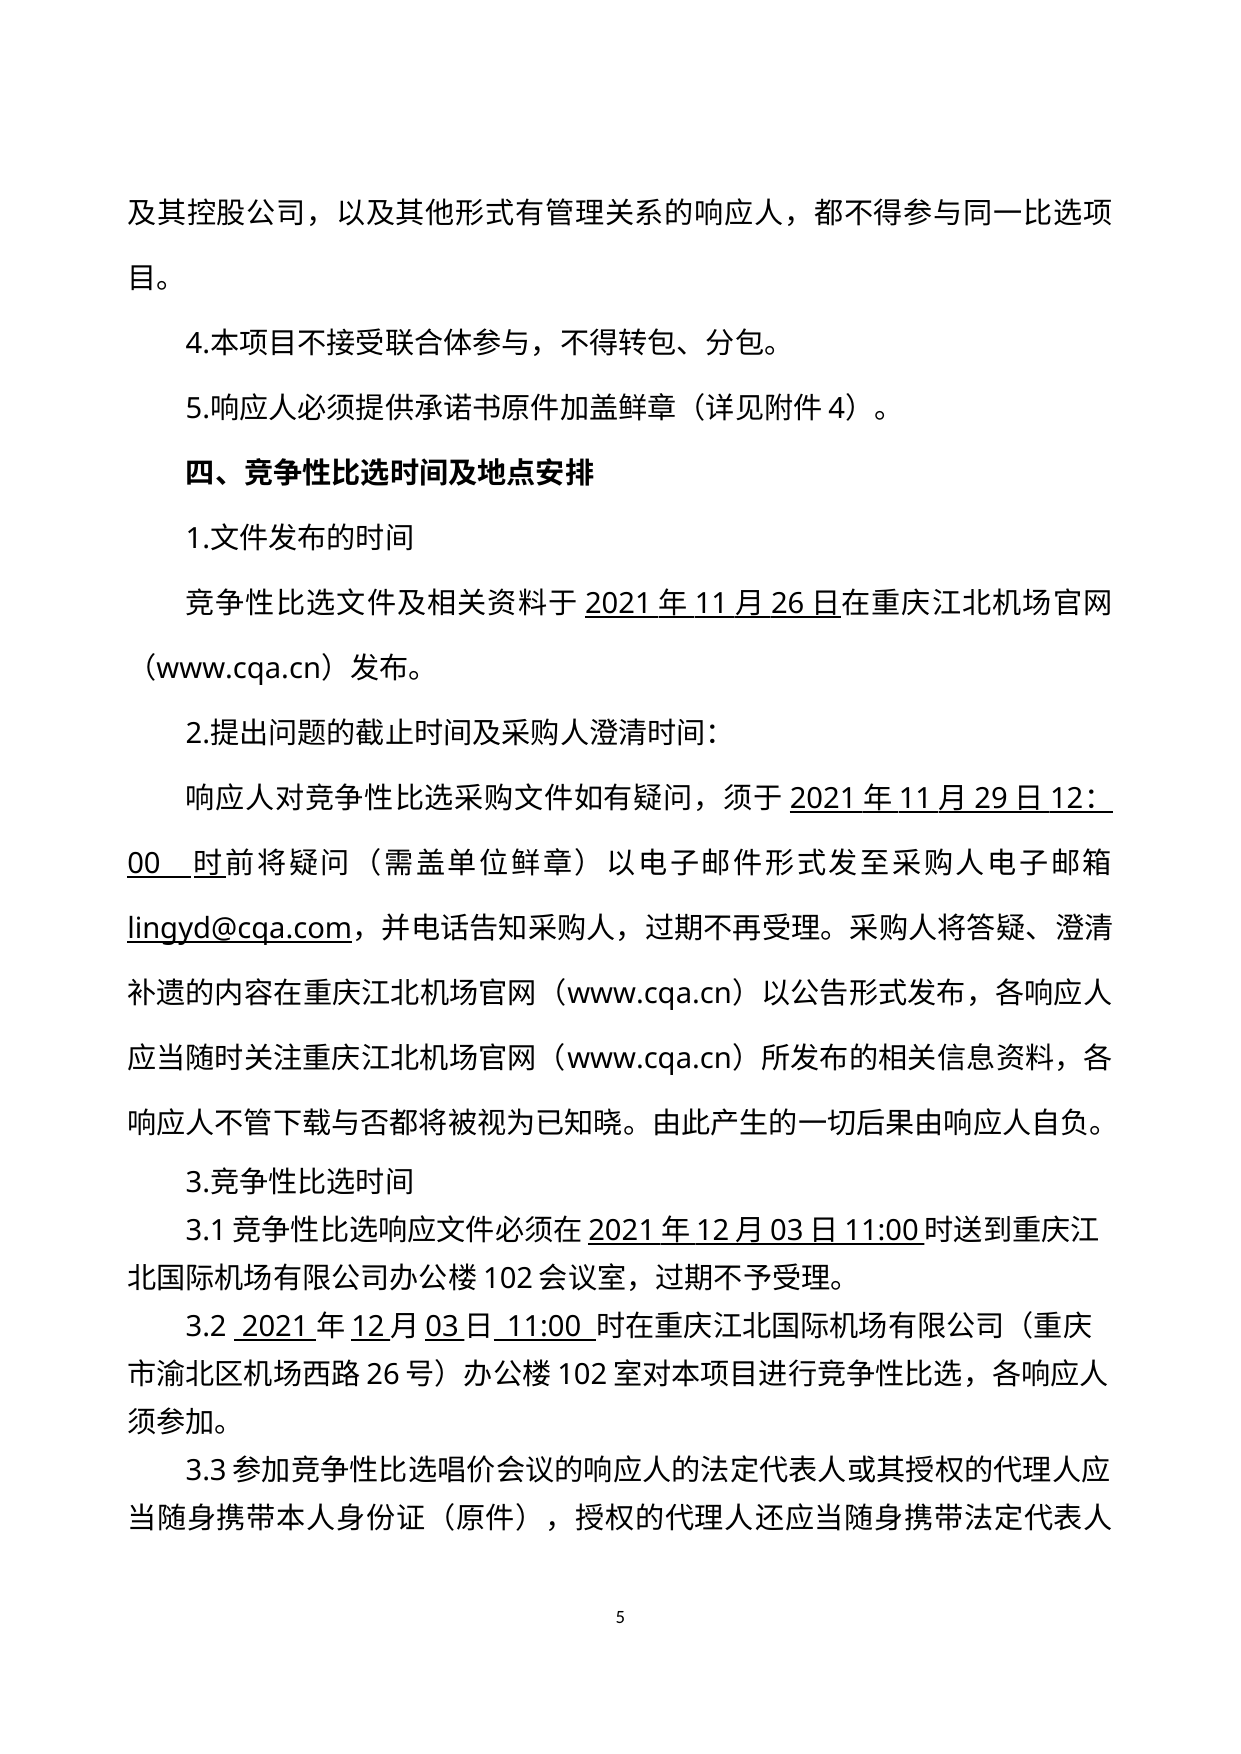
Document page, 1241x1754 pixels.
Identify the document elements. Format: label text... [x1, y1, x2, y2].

text 3.竞争性比选时间 [127, 1153, 1113, 1201]
text 1.文件发布的时间 [127, 503, 1113, 568]
text 3.1竞争性比选响应文件必须在2021年12月03日11:00时送到重庆江北国际机场有限公司办公楼102会议室，过期不予受理。 [127, 1201, 1113, 1297]
text 四、竞争性比选时间及地点安排 [127, 438, 1113, 503]
text 4.本项目不接受联合体参与，不得转包、分包。 [127, 308, 1113, 373]
text 5.响应人必须提供承诺书原件加盖鲜章（详见附件4）。 [127, 373, 1113, 438]
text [127, 1441, 1113, 1537]
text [127, 178, 1113, 308]
text 竞争性比选文件及相关资料于2021年11月26日在重庆江北机场官网（www.cqa.cn）发布。 [127, 568, 1113, 698]
text 2.提出问题的截止时间及采购人澄清时间： [127, 698, 1113, 763]
text 响应人对竞争性比选采购文件如有疑问，须于2021年11月29日12：00 时前将疑问（需盖单位鲜章）以电子邮件形式发至采购人电子邮箱 lingyd@cqa.com，并电话告知采购人，过期不再受理。采购人将答疑、澄清、补遗的内容在重庆江北机场官网（www.cqa.cn）以公告形式发布，各响应人应当随时关注重庆江北机场官网（www.cqa.cn）所发布的相关信息资料，各响应人不管下载与否都将被视为已知晓。由此产生的一切后果由响应人自负。 [127, 763, 1113, 1153]
text 3.2 2021 年12月03日 11:00 时在重庆江北国际机场有限公司（重庆市渝北区机场西路26号）办公楼102室对本项目进行竞争性比选，各响应人须参加。 [127, 1297, 1113, 1441]
